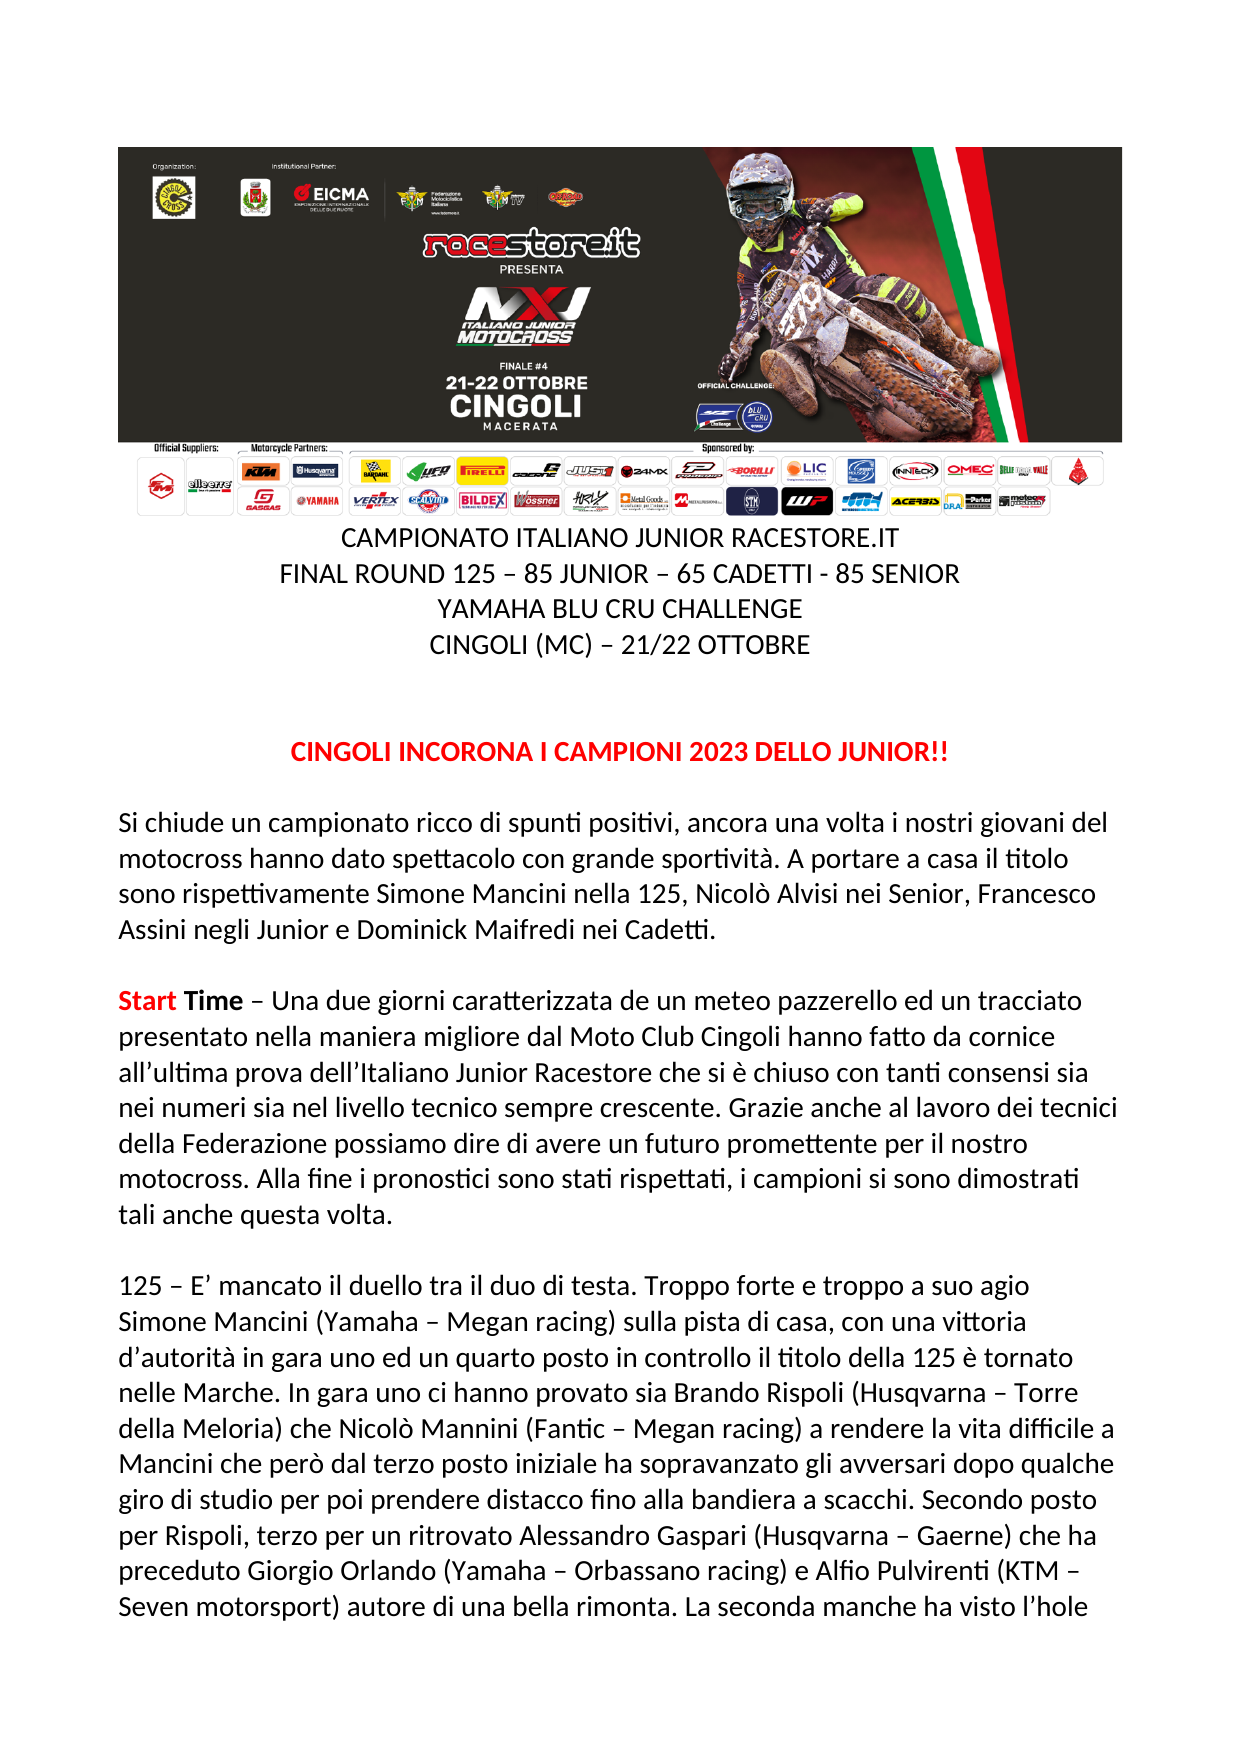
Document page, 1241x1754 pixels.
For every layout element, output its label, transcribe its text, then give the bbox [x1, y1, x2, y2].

text YAMAHA BLU CRU CHALLENGE [118, 591, 1122, 626]
text FINAL ROUND 125 – 85 JUNIOR – 65 CADETTI - 85 SENIOR [118, 555, 1122, 591]
text CINGOLI INCORONA I CAMPIONI 2023 DELLO JUNIOR!! [118, 733, 1122, 769]
text CAMPIONATO ITALIANO JUNIOR RACESTORE.IT [118, 520, 1122, 555]
text Si chiude un campionato ricco di spunti positivi, ancora una volta i nostri giovani del motocross hanno dato spettacolo con grande sportività. A portare a casa il titolo sono rispettivamente Simone Mancini nella 125, Nicolò Alvisi nei Senior, Francesco Assini negli Junior e Dominick Maifredi nei Cadetti. [118, 804, 1122, 947]
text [118, 1267, 1122, 1624]
text CINGOLI (MC) – 21/22 OTTOBRE [118, 626, 1122, 662]
picture [118, 147, 1123, 520]
text Start Time – Una due giorni caratterizzata de un meteo pazzerello ed un tracciato presentato nella maniera migliore dal Moto Club Cingoli hanno fatto da cornice all’ultima prova dell’Italiano Junior Racestore che si è chiuso con tanti consensi sia nei numeri sia nel livello tecnico sempre crescente. Grazie anche al lavoro dei tecnici della Federazione possiamo dire di avere un futuro promettente per il nostro motocross. Alla fine i pronostici sono stati rispettati, i campioni si sono dimostrati tali anche questa volta. [118, 982, 1122, 1232]
